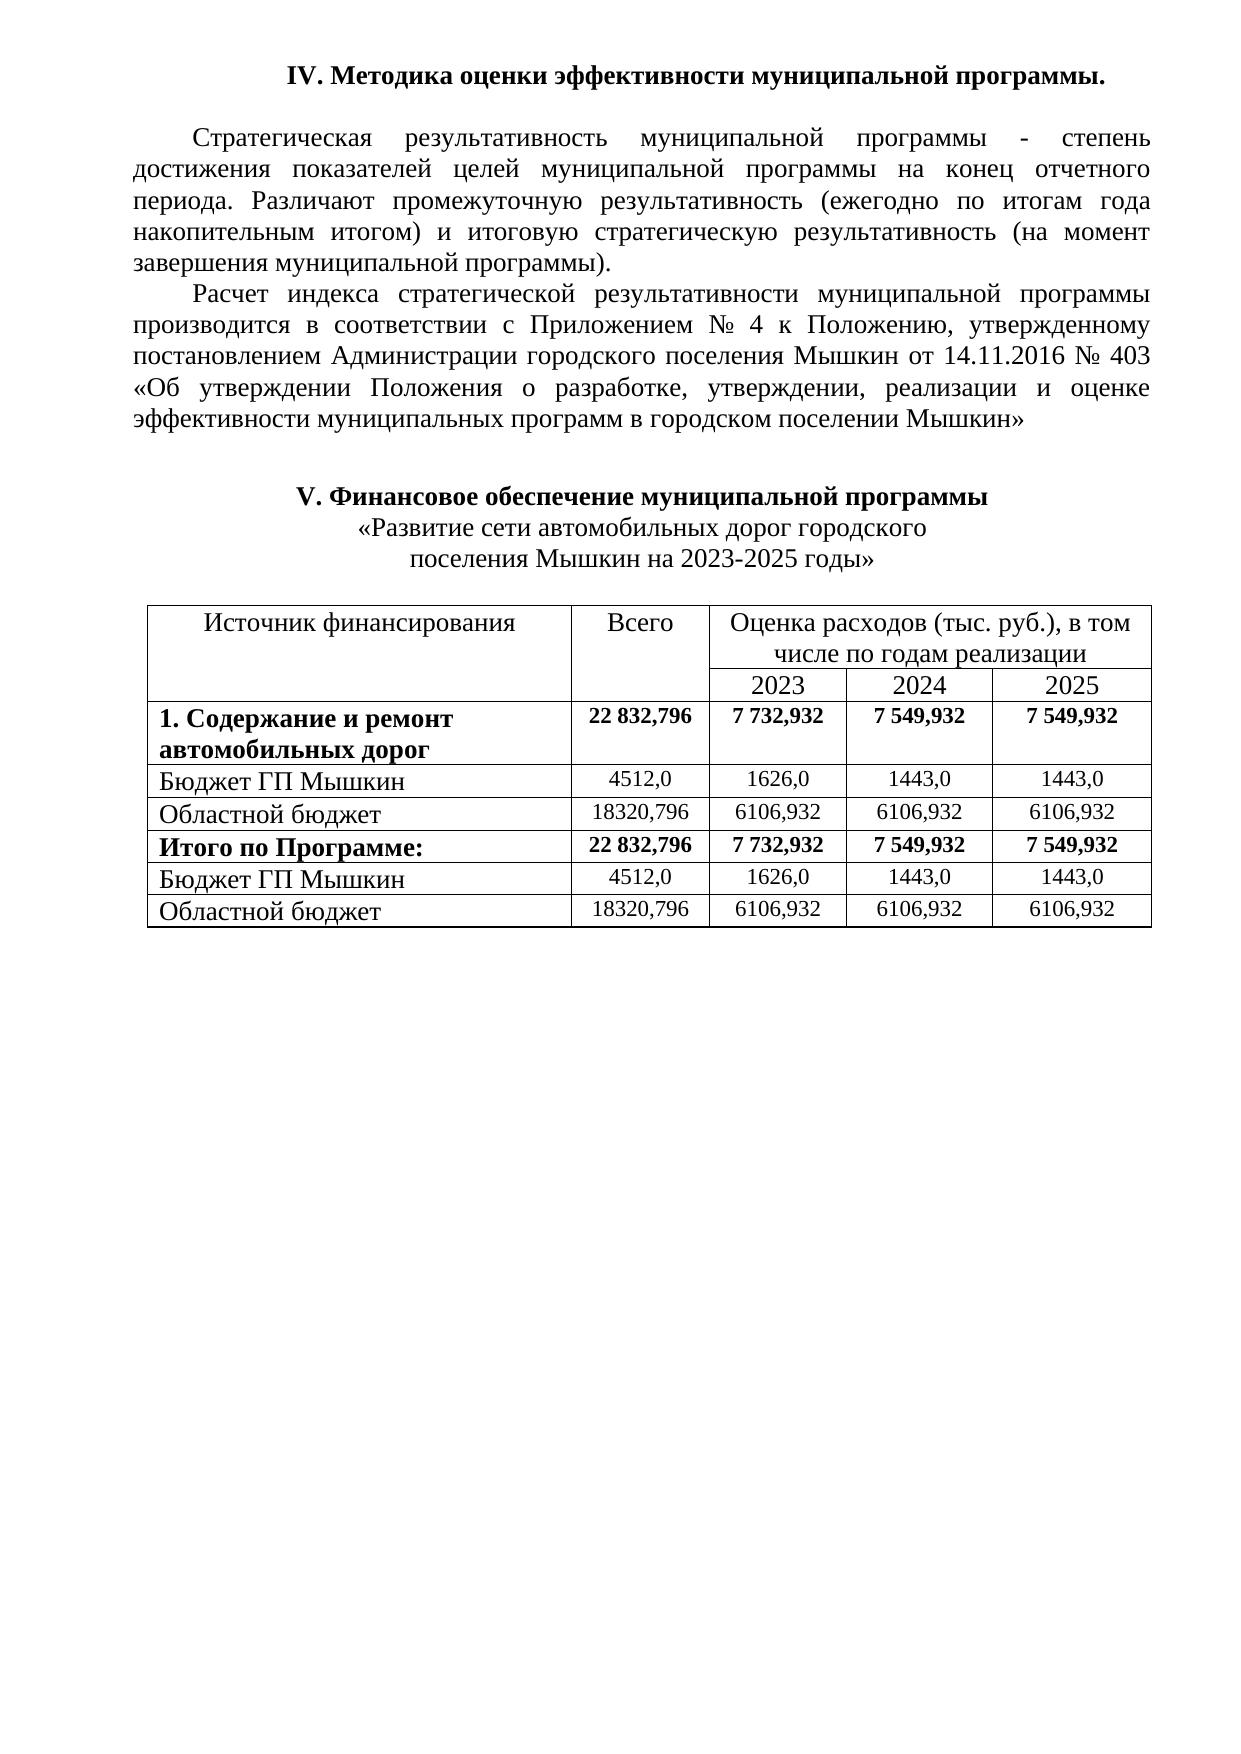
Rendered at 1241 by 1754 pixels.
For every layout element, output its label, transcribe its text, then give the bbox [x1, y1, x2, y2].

table_cell 6106,932 [847, 798, 992, 830]
table_cell 2023 [710, 669, 846, 701]
table_header Источник финансирования [148, 606, 571, 701]
table_cell 1626,0 [710, 765, 846, 797]
text IV. Методика оценки эффективности муниципальной программы. [162, 59, 1171, 90]
table_cell 7 549,932 [847, 702, 992, 764]
table_cell 6106,932 [993, 798, 1151, 830]
table_cell 7 549,932 [847, 831, 992, 862]
text V. Финансовое обеспечение муниципальной программы [133, 480, 1152, 511]
table_cell 6106,932 [993, 895, 1151, 926]
table_cell 6106,932 [710, 798, 846, 830]
table_cell 7 549,932 [993, 831, 1151, 862]
table_cell 7 549,932 [993, 702, 1151, 764]
table_cell 1443,0 [993, 765, 1151, 797]
table_cell 6106,932 [710, 895, 846, 926]
table_cell 6106,932 [847, 895, 992, 926]
text поселения Мышкин на 2023-2025 годы» [133, 542, 1152, 573]
table_cell 22 832,796 [572, 831, 709, 862]
table_cell 18320,796 [572, 798, 709, 830]
text Расчет индекса стратегической результативности муниципальной программы производится в соответствии с Приложением № 4 к Положению, утвержденному постановлением Администрации городского поселения Мышкин от 14.11.2016 № 403 «Об утверждении Положения о разработке, утверждении, реализации и оценке эффективности муниципальных программ в городском поселении Мышкин» [133, 277, 1152, 433]
table_cell 1443,0 [847, 765, 992, 797]
table_cell 7 732,932 [710, 831, 846, 862]
table_cell Бюджет ГП Мышкин [148, 765, 571, 797]
table_cell 18320,796 [572, 895, 709, 926]
table_cell Итого по Программе: [148, 831, 571, 862]
table_cell 2024 [847, 669, 992, 701]
table_cell 4512,0 [572, 863, 709, 894]
table_cell Областной бюджет [148, 798, 571, 830]
table_cell 7 732,932 [710, 702, 846, 764]
table_cell 4512,0 [572, 765, 709, 797]
text «Развитие сети автомобильных дорог городского [133, 511, 1152, 542]
table_header Всего [572, 606, 709, 701]
table_header Оценка расходов (тыс. руб.), в том числе по годам реализации [710, 606, 1151, 668]
table_cell 2025 [993, 669, 1151, 701]
table_cell 1443,0 [993, 863, 1151, 894]
table_cell Областной бюджет [148, 895, 571, 926]
table_cell 1626,0 [710, 863, 846, 894]
table_cell Бюджет ГП Мышкин [148, 863, 571, 894]
text Стратегическая результативность муниципальной программы - степень достижения показателей целей муниципальной программы на конец отчетного периода. Различают промежуточную результативность (ежегодно по итогам года накопительным итогом) и итоговую стратегическую результативность (на момент завершения муниципальной программы). [133, 121, 1152, 277]
table_cell 1443,0 [847, 863, 992, 894]
table_cell 22 832,796 [572, 702, 709, 764]
table_cell 1. Содержание и ремонт автомобильных дорог [148, 702, 571, 764]
